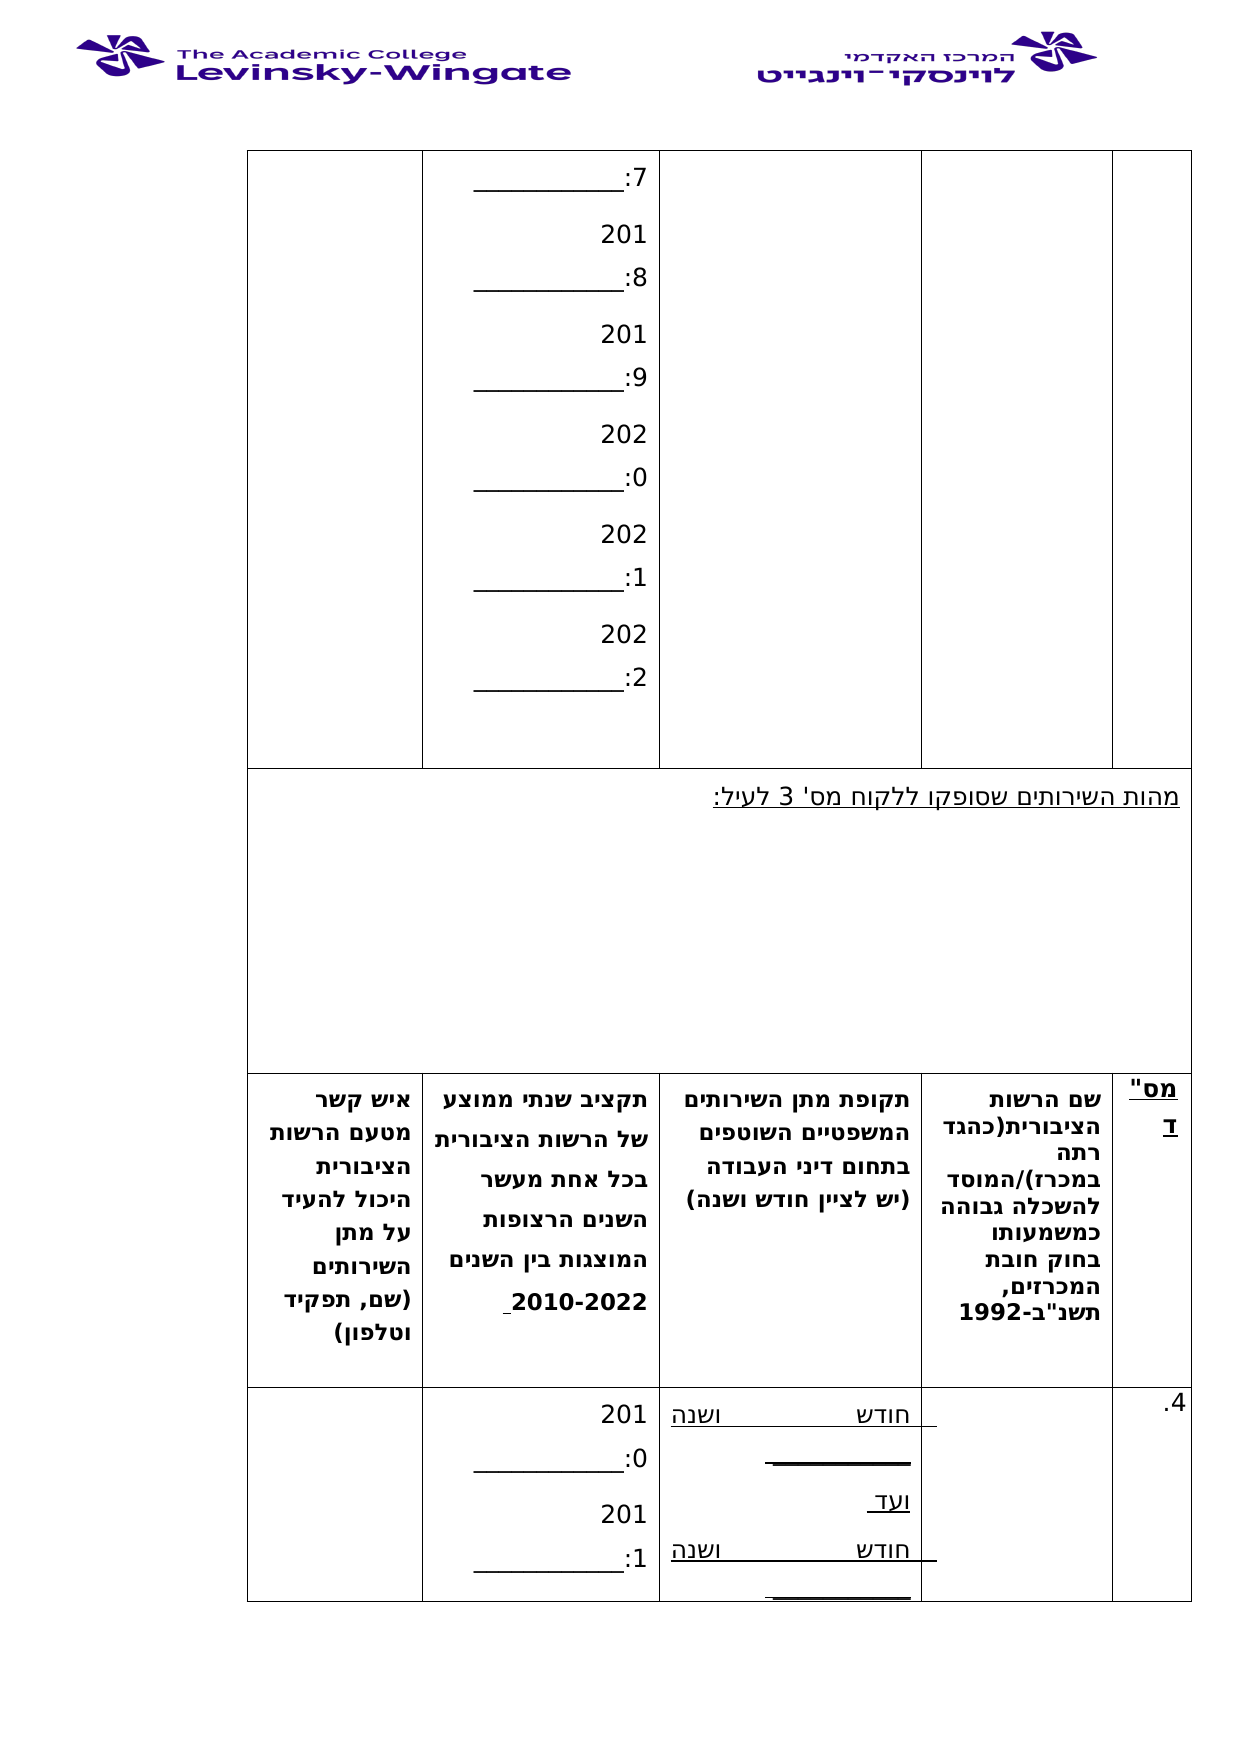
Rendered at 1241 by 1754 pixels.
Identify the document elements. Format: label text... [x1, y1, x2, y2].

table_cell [660, 1388, 921, 1601]
table_cell איש קשר מטעם הרשות הציבורית היכול להעיד על מתן השירותים (שם, תפקיד וטלפון) [248, 1074, 422, 1387]
table_cell [1113, 1388, 1191, 1601]
table_cell [248, 1388, 422, 1601]
table_cell [1113, 151, 1191, 768]
table_cell מס"ד [1113, 1074, 1191, 1387]
table_cell [922, 1388, 1112, 1601]
table_cell [248, 151, 422, 768]
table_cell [423, 151, 659, 768]
picture [40, 17, 1133, 100]
table_cell תקציב שנתי ממוצע של הרשות הציבורית בכל אחת מעשר השנים הרצופות המוצגות בין השנים 2010-2022 [423, 1074, 659, 1387]
table_cell מהות השירותים שסופקו ללקוח מס' 3 לעיל: [248, 769, 1191, 1073]
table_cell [423, 1388, 659, 1601]
table_cell שם הרשות הציבורית(כהגדרתה במכרז)/המוסד להשכלה גבוהה כמשמעותו בחוק חובת המכרזים, תשנ"ב-1992 [922, 1074, 1112, 1387]
table_cell [922, 151, 1112, 768]
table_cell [660, 151, 921, 768]
table_cell תקופת מתן השירותים המשפטיים השוטפים בתחום דיני העבודה (יש לציין חודש ושנה) [660, 1074, 921, 1387]
